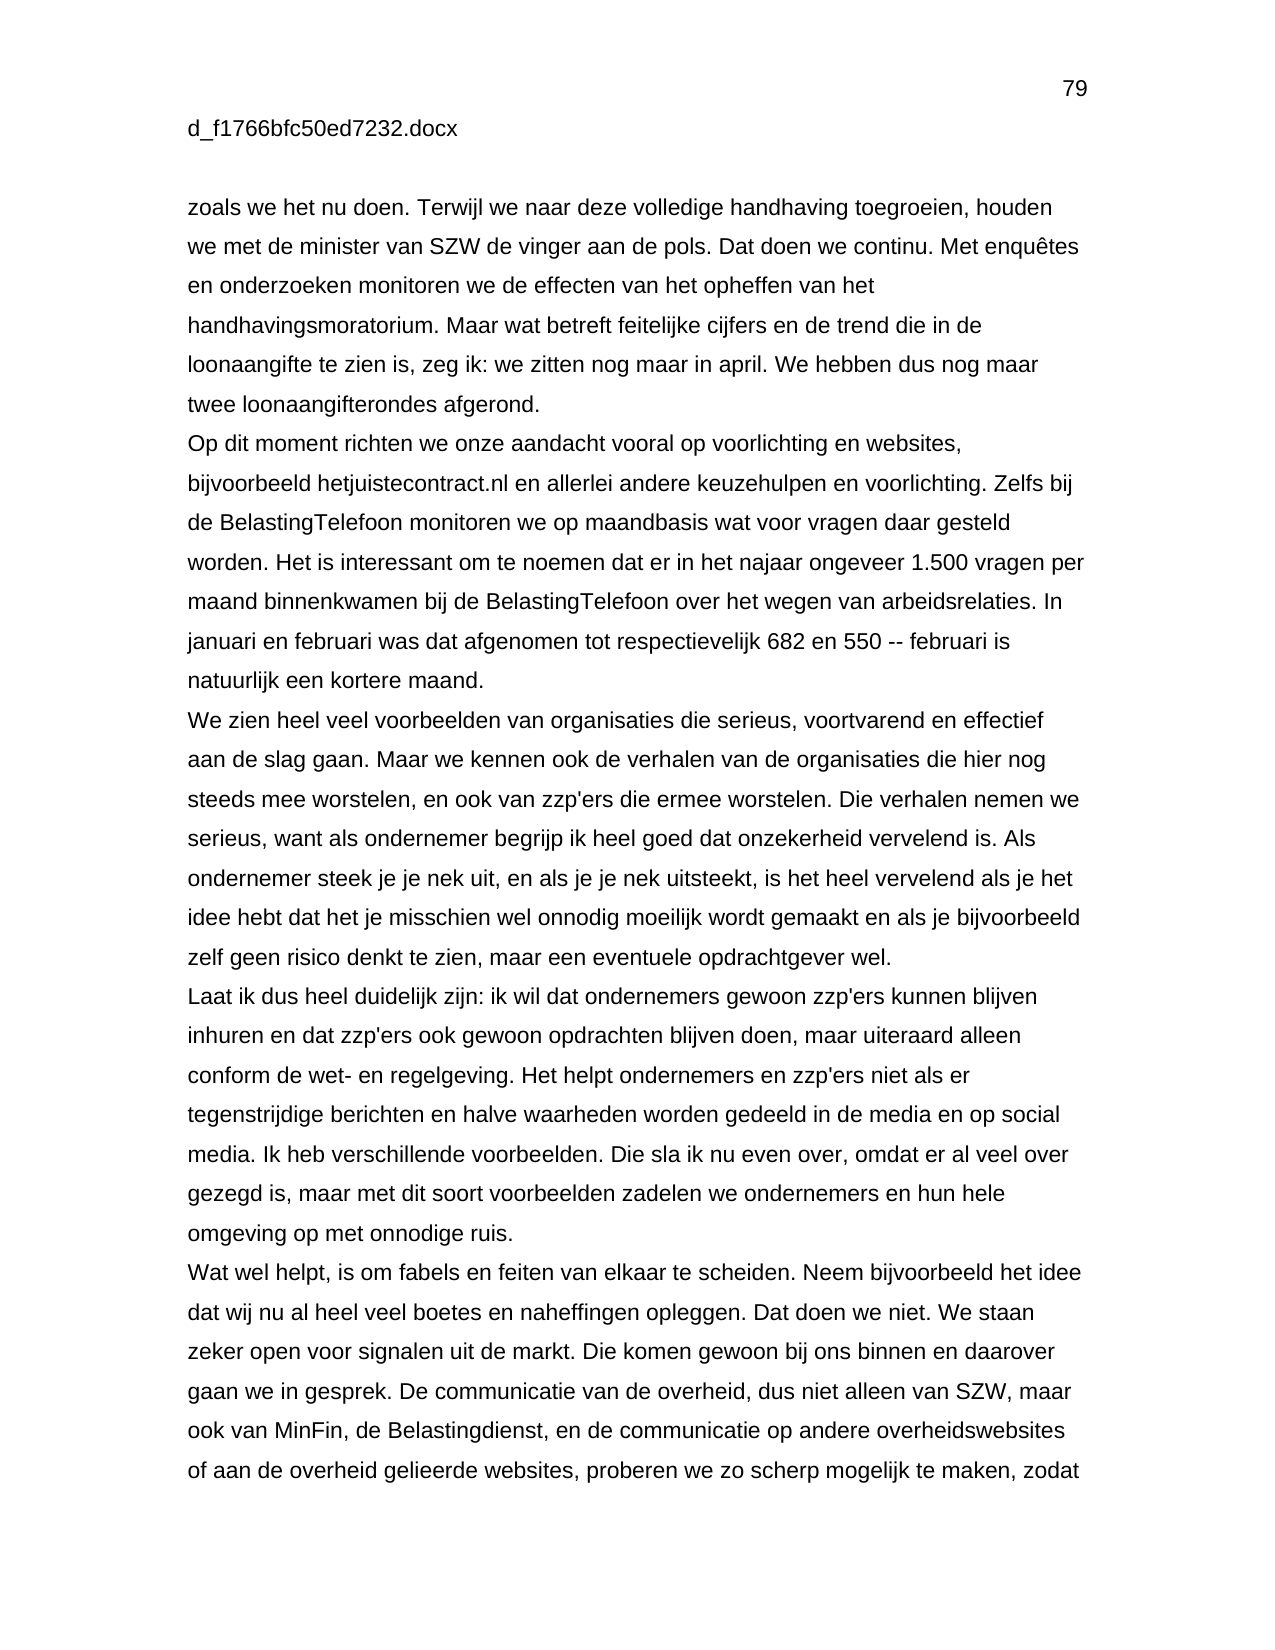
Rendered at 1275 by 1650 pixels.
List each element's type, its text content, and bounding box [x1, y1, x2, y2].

text Op dit moment richten we onze aandacht vooral op voorlichting en websites, bijvoorbeeld hetjuistecontract.nl en allerlei andere keuzehulpen en voorlichting. Zelfs bij de BelastingTelefoon monitoren we op maandbasis wat voor vragen daar gesteld worden. Het is interessant om te noemen dat er in het najaar ongeveer 1.500 vragen per maand binnenkwamen bij de BelastingTelefoon over het wegen van arbeidsrelaties. In januari en februari was dat afgenomen tot respectievelijk 682 en 550 -- februari is natuurlijk een kortere maand. [187, 430, 1087, 693]
text Laat ik dus heel duidelijk zijn: ik wil dat ondernemers gewoon zzp'ers kunnen blijven inhuren en dat zzp'ers ook gewoon opdrachten blijven doen, maar uiteraard alleen conform de wet- en regelgeving. Het helpt ondernemers en zzp'ers niet als er tegenstrijdige berichten en halve waarheden worden gedeeld in de media en op social media. Ik heb verschillende voorbeelden. Die sla ik nu even over, omdat er al veel over gezegd is, maar met dit soort voorbeelden zadelen we ondernemers en hun hele omgeving op met onnodige ruis. [187, 983, 1087, 1246]
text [187, 193, 1087, 417]
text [187, 1259, 1087, 1483]
text We zien heel veel voorbeelden van organisaties die serieus, voortvarend en effectief aan de slag gaan. Maar we kennen ook de verhalen van de organisaties die hier nog steeds mee worstelen, en ook van zzp'ers die ermee worstelen. Die verhalen nemen we serieus, want als ondernemer begrijp ik heel goed dat onzekerheid vervelend is. Als ondernemer steek je je nek uit, en als je je nek uitsteekt, is het heel vervelend als je het idee hebt dat het je misschien wel onnodig moeilijk wordt gemaakt en als je bijvoorbeeld zelf geen risico denkt te zien, maar een eventuele opdrachtgever wel. [187, 707, 1087, 970]
